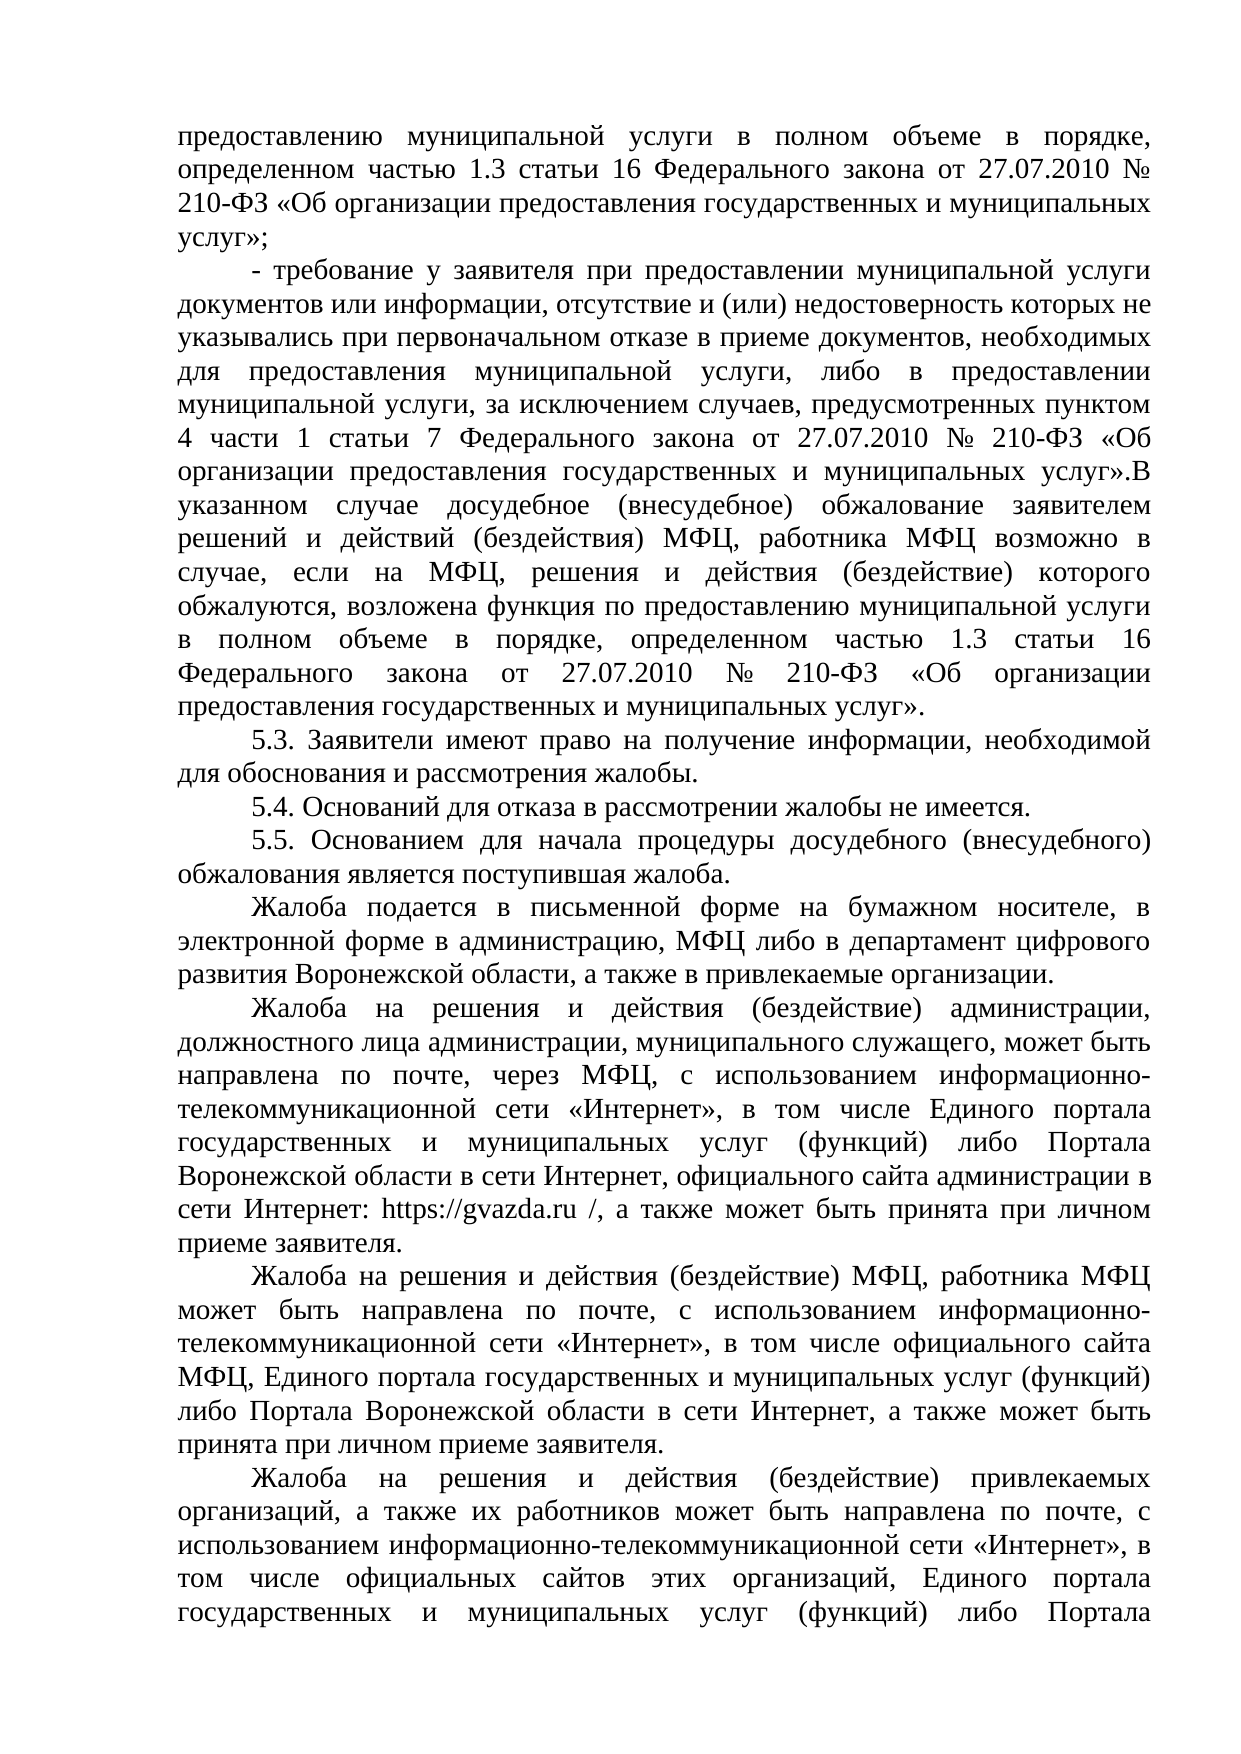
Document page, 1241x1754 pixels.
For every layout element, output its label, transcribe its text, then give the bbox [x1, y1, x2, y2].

text 5.4. Оснований для отказа в рассмотрении жалобы не имеется. [177, 789, 1152, 822]
text Жалоба на решения и действия (бездействие) администрации, должностного лица администрации, муниципального служащего, может быть направлена по почте, через МФЦ, с использованием информационно-телекоммуникационной сети «Интернет», в том числе Единого портала государственных и муниципальных услуг (функций) либо Портала Воронежской области в сети Интернет, официального сайта администрации в сети Интернет: https://gvazda.ru /, а также может быть принята при личном приеме заявителя. [177, 990, 1152, 1258]
text Жалоба подается в письменной форме на бумажном носителе, в электронной форме в администрацию, МФЦ либо в департамент цифрового развития Воронежской области, а также в привлекаемые организации. [177, 889, 1152, 990]
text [177, 1460, 1152, 1627]
text 5.5. Основанием для начала процедуры досудебного (внесудебного) обжалования является поступившая жалоба. [177, 822, 1152, 889]
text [177, 118, 1152, 252]
text Жалоба на решения и действия (бездействие) МФЦ, работника МФЦ может быть направлена по почте, с использованием информационно-телекоммуникационной сети «Интернет», в том числе официального сайта МФЦ, Единого портала государственных и муниципальных услуг (функций) либо Портала Воронежской области в сети Интернет, а также может быть принята при личном приеме заявителя. [177, 1258, 1152, 1460]
text 5.3. Заявители имеют право на получение информации, необходимой для обоснования и рассмотрения жалобы. [177, 722, 1152, 789]
text - требование у заявителя при предоставлении муниципальной услуги документов или информации, отсутствие и (или) недостоверность которых не указывались при первоначальном отказе в приеме документов, необходимых для предоставления муниципальной услуги, либо в предоставлении муниципальной услуги, за исключением случаев, предусмотренных пунктом 4 части 1 статьи 7 Федерального закона от 27.07.2010 № 210-ФЗ «Об организации предоставления государственных и муниципальных услуг».В указанном случае досудебное (внесудебное) обжалование заявителем решений и действий (бездействия) МФЦ, работника МФЦ возможно в случае, если на МФЦ, решения и действия (бездействие) которого обжалуются, возложена функция по предоставлению муниципальной услуги в полном объеме в порядке, определенном частью 1.3 статьи 16 Федерального закона от 27.07.2010 № 210-ФЗ «Об организации предоставления государственных и муниципальных услуг». [177, 252, 1152, 722]
